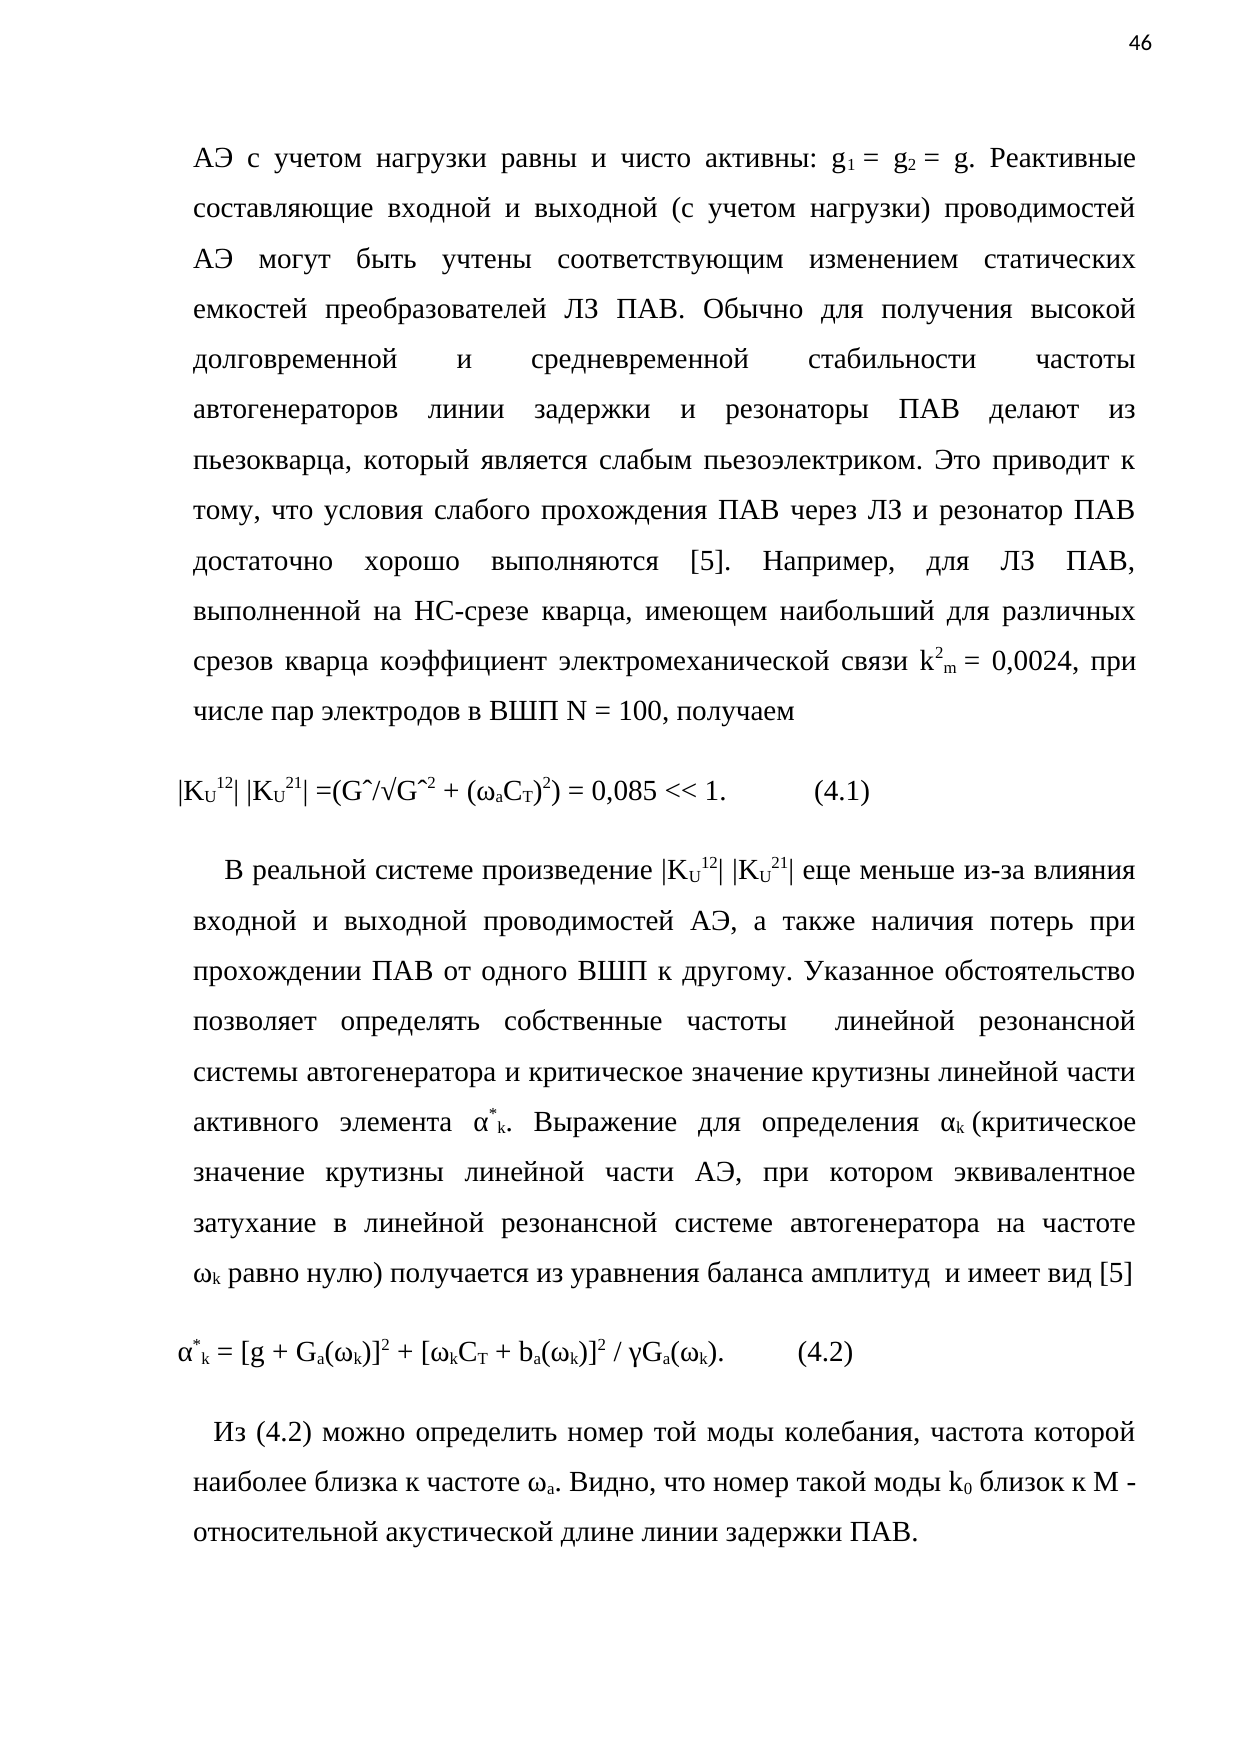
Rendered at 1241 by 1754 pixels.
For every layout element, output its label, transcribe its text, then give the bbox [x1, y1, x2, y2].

text |KU12| |KU21| =(Gˆ/√Gˆ2 + (ωaCT)2) = 0,085 << 1. (4.1) [177, 773, 1152, 807]
text В реальной системе произведение |KU12| |KU21| еще меньше из-за влияния входной и выходной проводимостей АЭ, а также наличия потерь при прохождении ПАВ от одного ВШП к другому. Указанное обстоятельство позволяет определять собственные частоты линейной резонансной системы автогенератора и критическое значение крутизны линейной части активного элемента α*k. Выражение для определения αk (критическое значение крутизны линейной части АЭ, при котором эквивалентное затухание в линейной резонансной системе автогенератора на частоте ωk равно нулю) получается из уравнения баланса амплитуд и имеет вид [5] [193, 852, 1136, 1288]
text α*k = [g + Ga(ωk)]2 + [ωkCT + ba(ωk)]2 / γGa(ωk). (4.2) [177, 1334, 1152, 1368]
text Из (4.2) можно определить номер той моды колебания, частота которой наиболее близка к частоте ωa. Видно, что номер такой моды k0 близок к М - относительной акустической длине линии задержки ПАВ. [193, 1414, 1136, 1548]
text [193, 140, 1136, 727]
